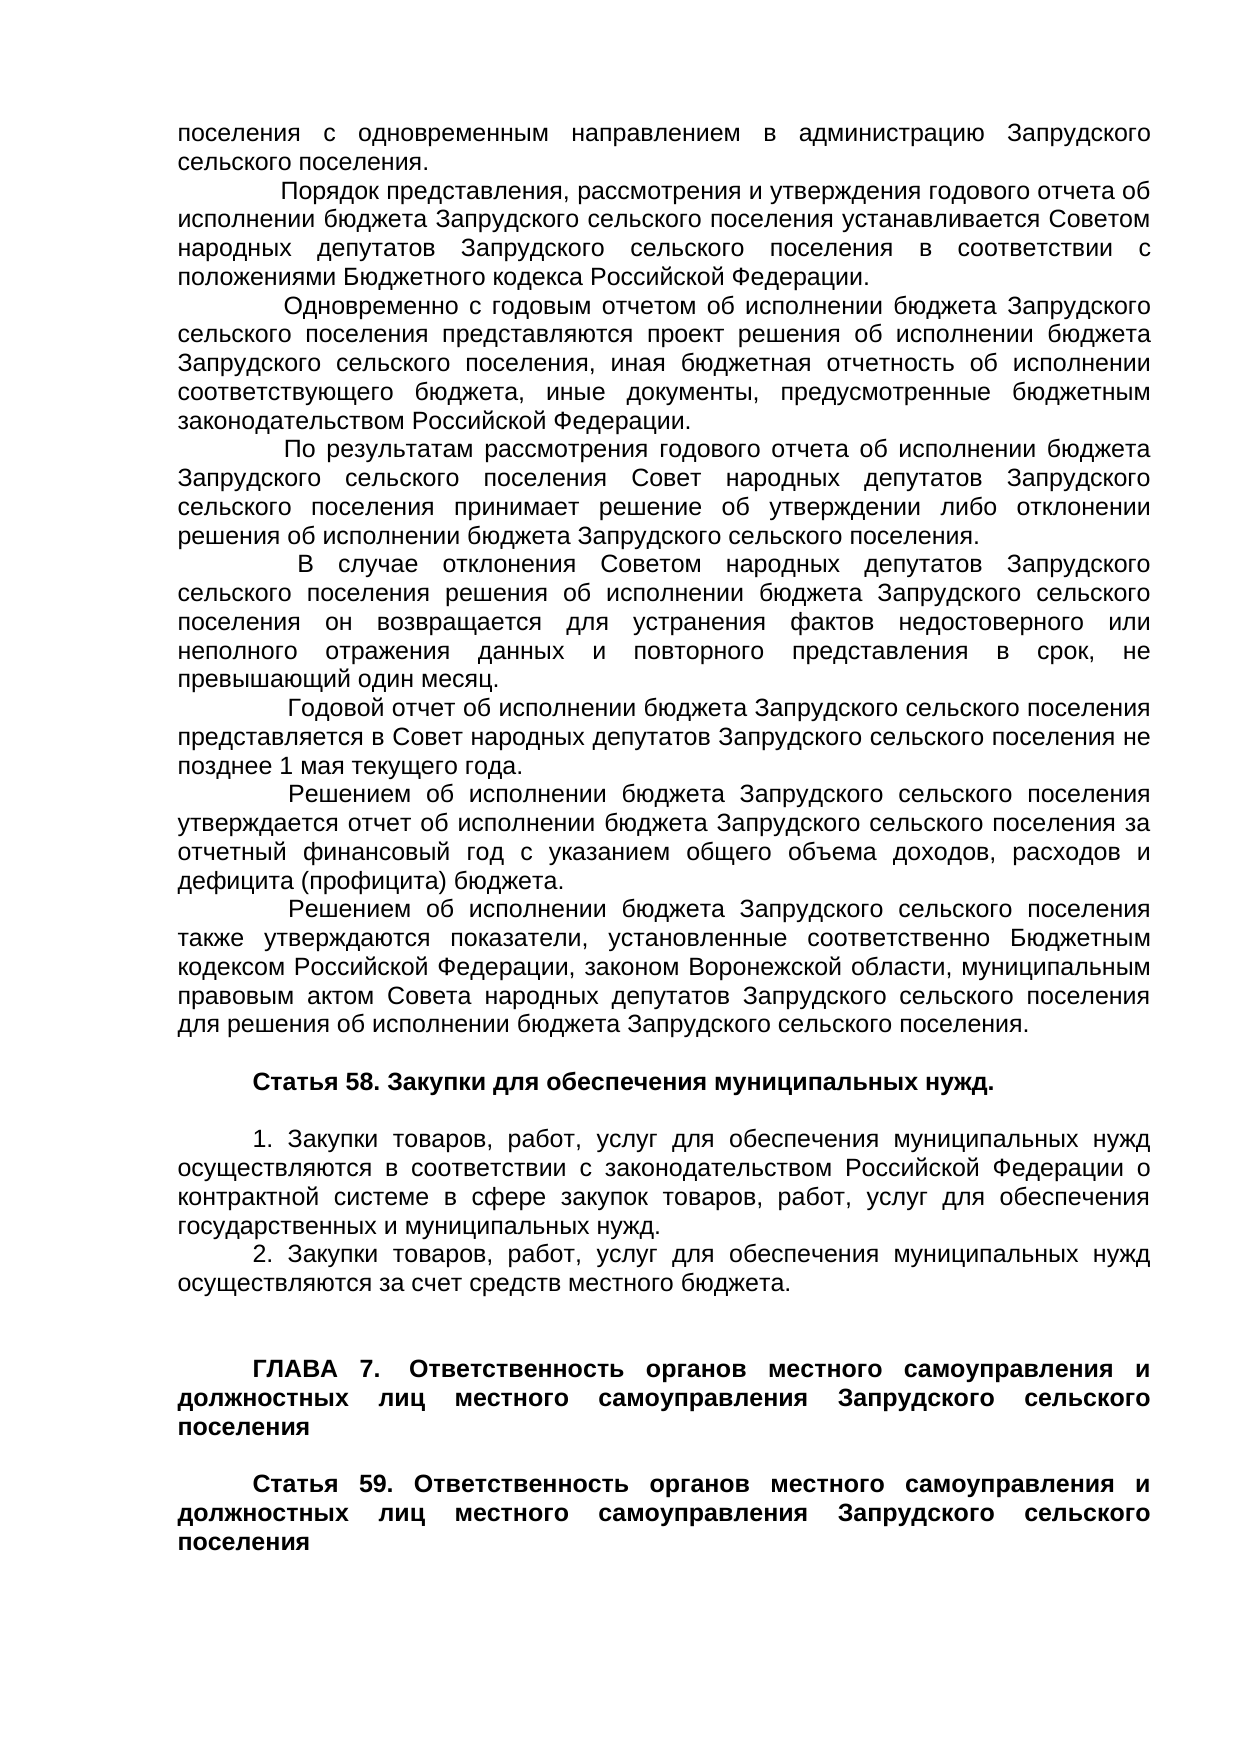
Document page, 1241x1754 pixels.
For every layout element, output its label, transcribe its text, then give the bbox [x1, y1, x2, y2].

text Статья 59. Ответственность органов местного самоуправления и должностных лиц местного самоуправления Запрудского сельского поселения [177, 1469, 1152, 1556]
text В случае отклонения Советом народных депутатов Запрудского сельского поселения решения об исполнении бюджета Запрудского сельского поселения он возвращается для устранения фактов недостоверного или неполного отражения данных и повторного представления в срок, не превышающий один месяц. [177, 549, 1152, 693]
text Статья 58. Закупки для обеспечения муниципальных нужд. [177, 1067, 1152, 1096]
text По результатам рассмотрения годового отчета об исполнении бюджета Запрудского сельского поселения Совет народных депутатов Запрудского сельского поселения принимает решение об утверждении либо отклонении решения об исполнении бюджета Запрудского сельского поселения. [177, 434, 1152, 549]
text Порядок представления, рассмотрения и утверждения годового отчета об исполнении бюджета Запрудского сельского поселения устанавливается Советом народных депутатов Запрудского сельского поселения в соответствии с положениями Бюджетного кодекса Российской Федерации. [177, 176, 1152, 291]
text Одновременно с годовым отчетом об исполнении бюджета Запрудского сельского поселения представляются проект решения об исполнении бюджета Запрудского сельского поселения, иная бюджетная отчетность об исполнении соответствующего бюджета, иные документы, предусмотренные бюджетным законодательством Российской Федерации. [177, 291, 1152, 434]
text Решением об исполнении бюджета Запрудского сельского поселения утверждается отчет об исполнении бюджета Запрудского сельского поселения за отчетный финансовый год с указанием общего объема доходов, расходов и дефицита (профицита) бюджета. [177, 779, 1152, 894]
text Годовой отчет об исполнении бюджета Запрудского сельского поселения представляется в Совет народных депутатов Запрудского сельского поселения не позднее 1 мая текущего года. [177, 693, 1152, 779]
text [177, 118, 1152, 176]
text 1. Закупки товаров, работ, услуг для обеспечения муниципальных нужд осуществляются в соответствии с законодательством Российской Федерации о контрактной системе в сфере закупок товаров, работ, услуг для обеспечения государственных и муниципальных нужд. [177, 1124, 1152, 1239]
text 2. Закупки товаров, работ, услуг для обеспечения муниципальных нужд осуществляются за счет средств местного бюджета. [177, 1239, 1152, 1297]
text Решением об исполнении бюджета Запрудского сельского поселения также утверждаются показатели, установленные соответственно Бюджетным кодексом Российской Федерации, законом Воронежской области, муниципальным правовым актом Совета народных депутатов Запрудского сельского поселения для решения об исполнении бюджета Запрудского сельского поселения. [177, 894, 1152, 1038]
text ГЛАВА 7. Ответственность органов местного самоуправления и должностных лиц местного самоуправления Запрудского сельского поселения [177, 1354, 1152, 1441]
